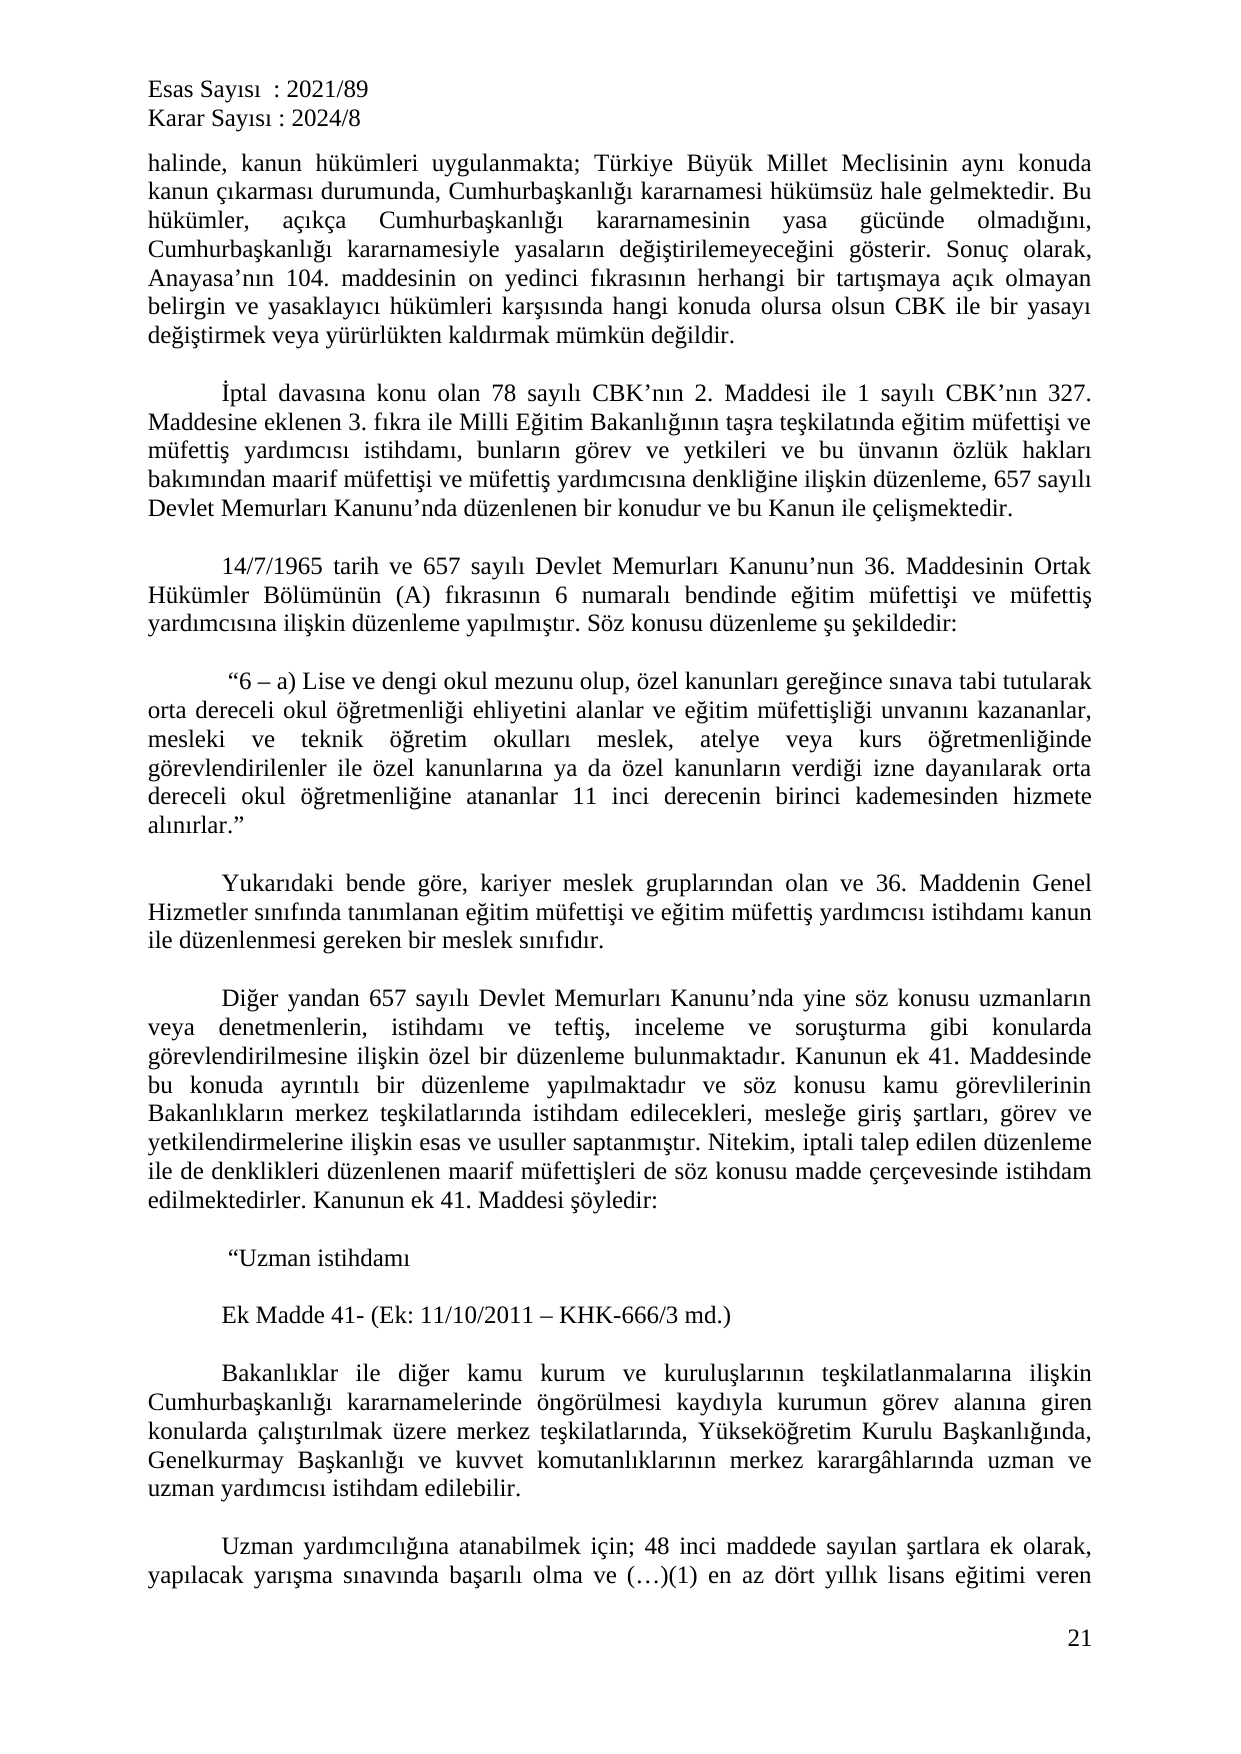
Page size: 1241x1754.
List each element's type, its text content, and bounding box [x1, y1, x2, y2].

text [148, 148, 1093, 349]
text Ek Madde 41- (Ek: 11/10/2011 – KHK-666/3 md.) [148, 1301, 1093, 1329]
text Diğer yandan 657 sayılı Devlet Memurları Kanunu’nda yine söz konusu uzmanların veya denetmenlerin, istihdamı ve teftiş, inceleme ve soruşturma gibi konularda görevlendirilmesine ilişkin özel bir düzenleme bulunmaktadır. Kanunun ek 41. Maddesinde bu konuda ayrıntılı bir düzenleme yapılmaktadır ve söz konusu kamu görevlilerinin Bakanlıkların merkez teşkilatlarında istihdam edilecekleri, mesleğe giriş şartları, görev ve yetkilendirmelerine ilişkin esas ve usuller saptanmıştır. Nitekim, iptali talep edilen düzenleme ile de denklikleri düzenlenen maarif müfettişleri de söz konusu madde çerçevesinde istihdam edilmektedirler. Kanunun ek 41. Maddesi şöyledir: [148, 983, 1093, 1213]
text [148, 1531, 1093, 1589]
text “Uzman istihdamı [148, 1243, 1093, 1271]
text “6 – a) Lise ve dengi okul mezunu olup, özel kanunları gereğince sınava tabi tutularak orta dereceli okul öğretmenliği ehliyetini alanlar ve eğitim müfettişliği unvanını kazananlar, mesleki ve teknik öğretim okulları meslek, atelye veya kurs öğretmenliğinde görevlendirilenler ile özel kanunlarına ya da özel kanunların verdiği izne dayanılarak orta dereceli okul öğretmenliğine atananlar 11 inci derecenin birinci kademesinden hizmete alınırlar.” [148, 666, 1093, 839]
text Yukarıdaki bende göre, kariyer meslek gruplarından olan ve 36. Maddenin Genel Hizmetler sınıfında tanımlanan eğitim müfettişi ve eğitim müfettiş yardımcısı istihdamı kanun ile düzenlenmesi gereken bir meslek sınıfıdır. [148, 868, 1093, 954]
text Bakanlıklar ile diğer kamu kurum ve kuruluşlarının teşkilatlanmalarına ilişkin Cumhurbaşkanlığı kararnamelerinde öngörülmesi kaydıyla kurumun görev alanına giren konularda çalıştırılmak üzere merkez teşkilatlarında, Yükseköğretim Kurulu Başkanlığında, Genelkurmay Başkanlığı ve kuvvet komutanlıklarının merkez karargâhlarında uzman ve uzman yardımcısı istihdam edilebilir. [148, 1358, 1093, 1502]
text 14/7/1965 tarih ve 657 sayılı Devlet Memurları Kanunu’nun 36. Maddesinin Ortak Hükümler Bölümünün (A) fıkrasının 6 numaralı bendinde eğitim müfettişi ve müfettiş yardımcısına ilişkin düzenleme yapılmıştır. Söz konusu düzenleme şu şekildedir: [148, 551, 1093, 637]
text İptal davasına konu olan 78 sayılı CBK’nın 2. Maddesi ile 1 sayılı CBK’nın 327. Maddesine eklenen 3. fıkra ile Milli Eğitim Bakanlığının taşra teşkilatında eğitim müfettişi ve müfettiş yardımcısı istihdamı, bunların görev ve yetkileri ve bu ünvanın özlük hakları bakımından maarif müfettişi ve müfettiş yardımcısına denkliğine ilişkin düzenleme, 657 sayılı Devlet Memurları Kanunu’nda düzenlenen bir konudur ve bu Kanun ile çelişmektedir. [148, 378, 1093, 522]
